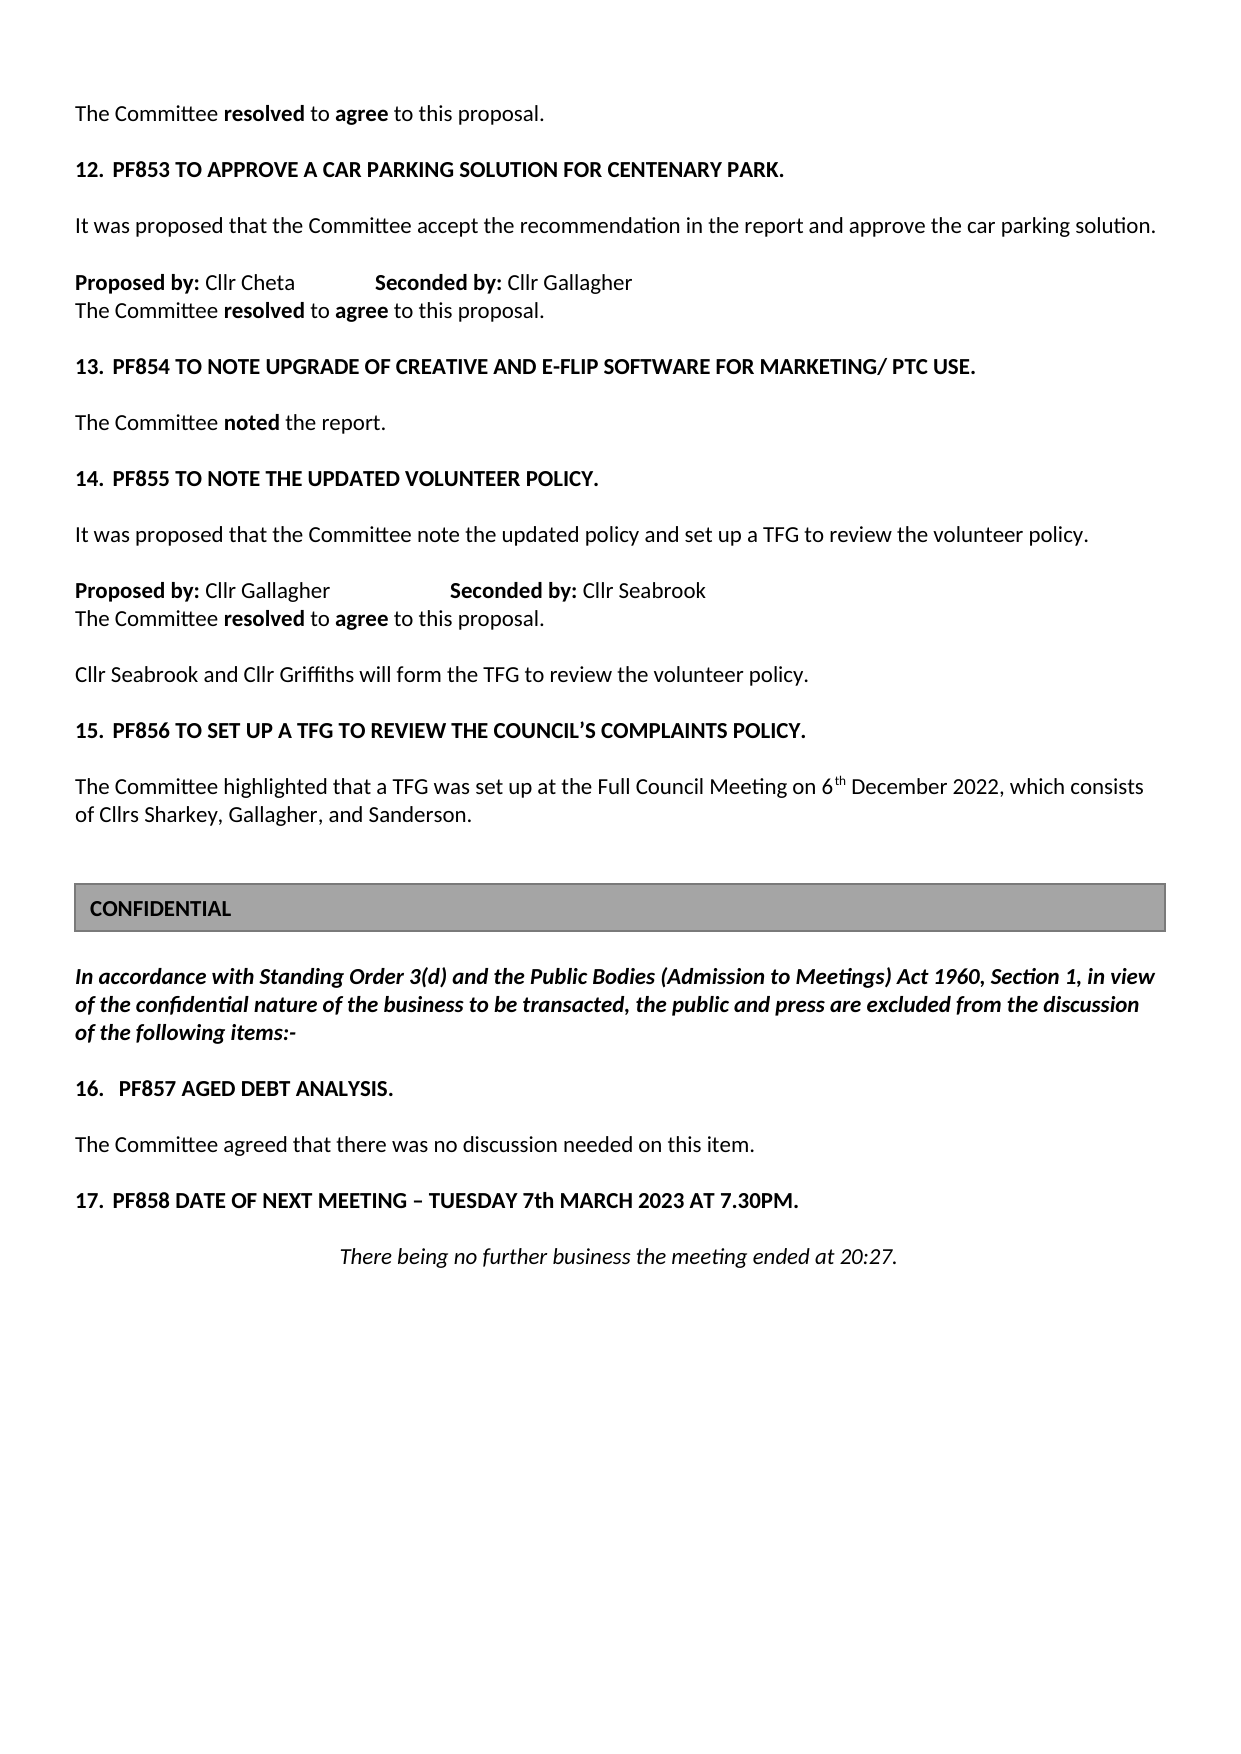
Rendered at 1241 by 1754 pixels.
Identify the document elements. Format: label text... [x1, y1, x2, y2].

text The Committee highlighted that a TFG was set up at the Full Council Meeting on 6th December 2022, which consists of Cllrs Sharkey, Gallagher, and Sanderson. [75, 772, 1165, 828]
text Cllr Seabrook and Cllr Griffiths will form the TFG to review the volunteer policy. [75, 660, 1165, 688]
text The Committee resolved to agree to this proposal. [75, 296, 1165, 324]
text It was proposed that the Committee accept the recommendation in the report and approve the car parking solution. [75, 212, 1165, 240]
list PF857 AGED DEBT ANALYSIS. [75, 1074, 1165, 1102]
text It was proposed that the Committee note the updated policy and set up a TFG to review the volunteer policy. [75, 520, 1165, 548]
text The Committee resolved to agree to this proposal. [75, 99, 1165, 128]
list PF854 TO NOTE UPGRADE OF CREATIVE AND E-FLIP SOFTWARE FOR MARKETING/ PTC USE. [75, 352, 1165, 380]
text In accordance with Standing Order 3(d) and the Public Bodies (Admission to Meetings) Act 1960, Section 1, in view of the confidential nature of the business to be transacted, the public and press are excluded from the discussion of the following items:- [75, 962, 1165, 1046]
text The Committee noted the report. [75, 408, 1165, 436]
text The Committee agreed that there was no discussion needed on this item. [75, 1130, 1165, 1158]
text The Committee resolved to agree to this proposal. [75, 604, 1165, 632]
text Proposed by: Cllr Gallagher Seconded by: Cllr Seabrook [75, 576, 1165, 604]
list PF858 DATE OF NEXT MEETING – TUESDAY 7th MARCH 2023 AT 7.30PM. [75, 1186, 1165, 1214]
list PF853 TO APPROVE A CAR PARKING SOLUTION FOR CENTENARY PARK. [75, 156, 1165, 184]
text There being no further business the meeting ended at 20:27. [75, 1242, 1165, 1271]
text Proposed by: Cllr Cheta Seconded by: Cllr Gallagher [75, 268, 1165, 296]
list PF856 TO SET UP A TFG TO REVIEW THE COUNCIL’S COMPLAINTS POLICY. [75, 716, 1165, 744]
list PF855 TO NOTE THE UPDATED VOLUNTEER POLICY. [75, 464, 1165, 492]
